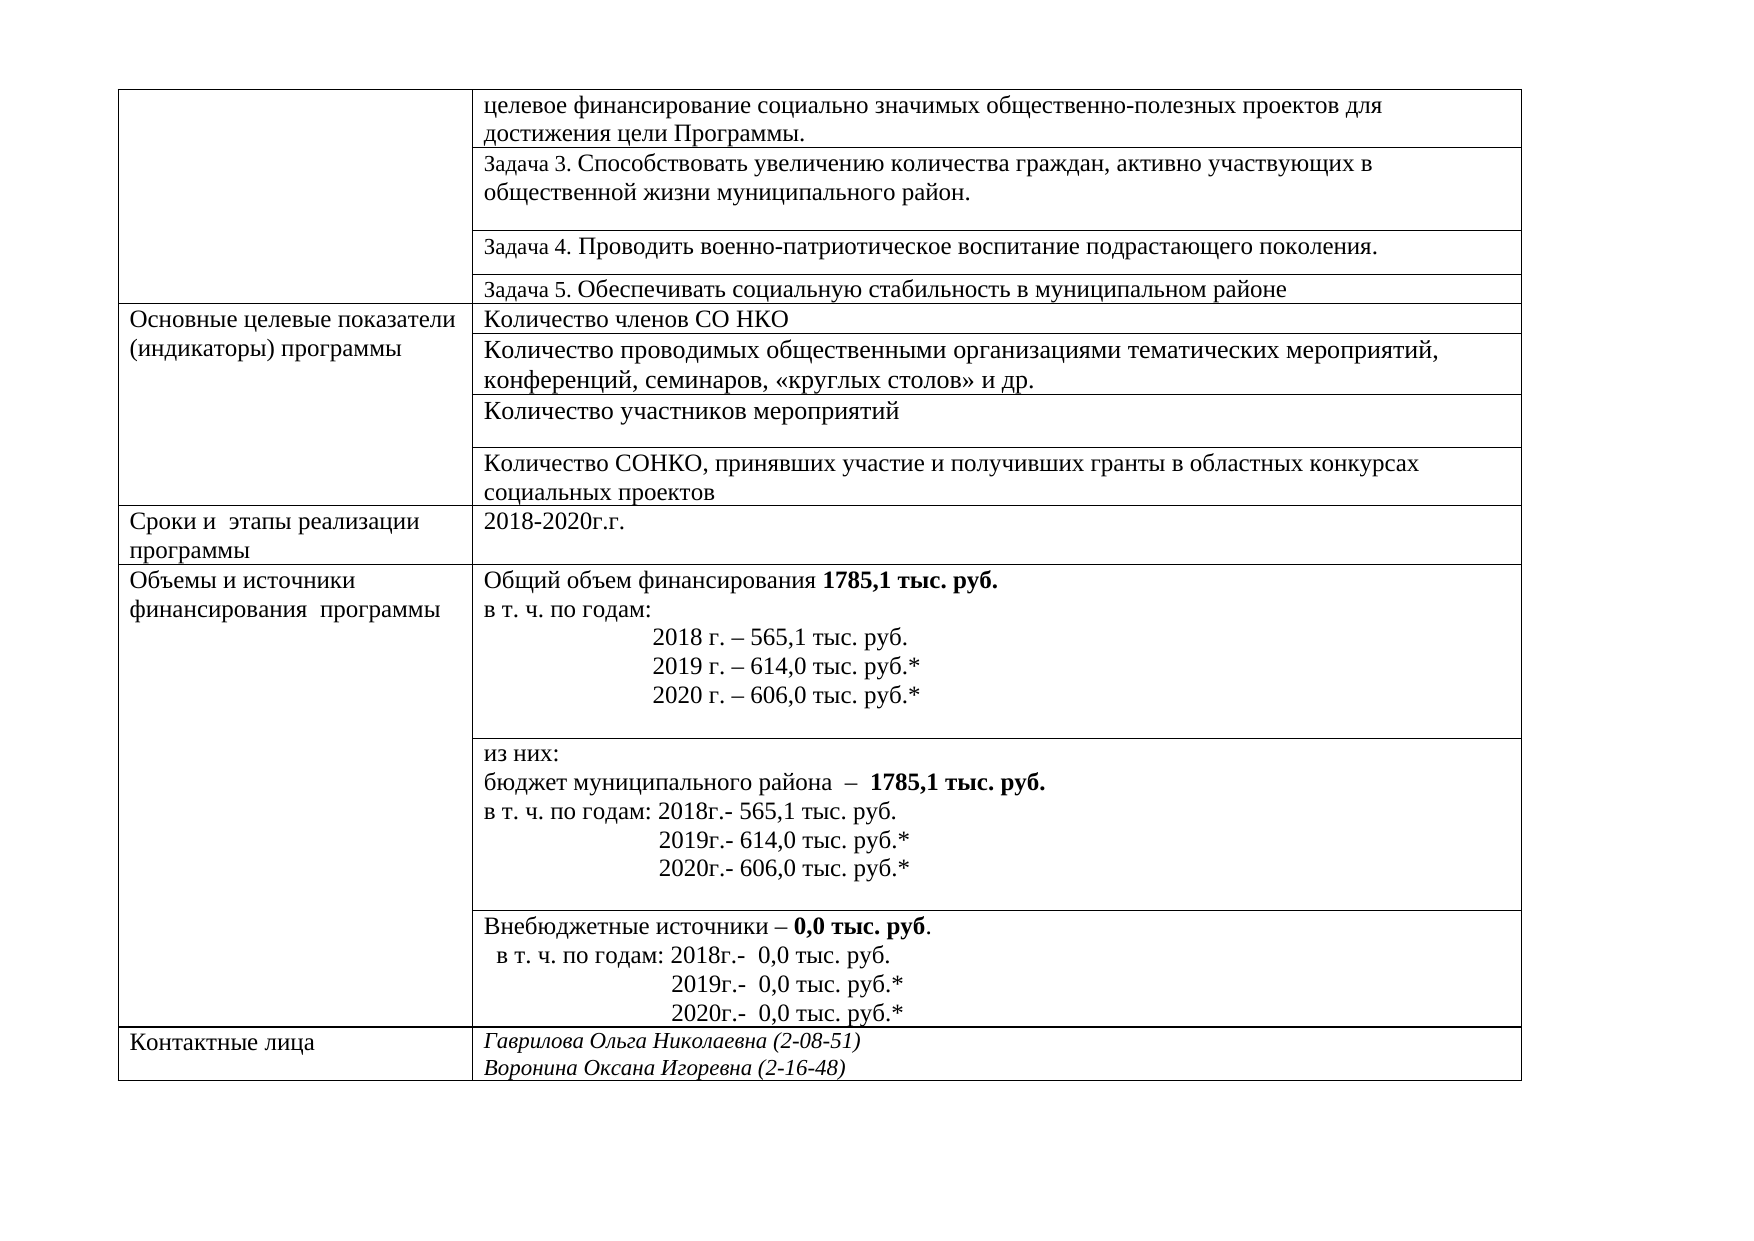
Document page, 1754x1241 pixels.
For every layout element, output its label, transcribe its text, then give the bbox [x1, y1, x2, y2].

table_cell Основные целевые показатели (индикаторы) программы [119, 304, 472, 505]
table_cell Задача 4. Проводить военно-патриотическое воспитание подрастающего поколения. [473, 231, 1521, 273]
table_cell Гаврилова Ольга Николаевна (2-08-51) Воронина Оксана Игоревна (2-16-48) [473, 1028, 1521, 1080]
table_cell из них: бюджет муниципального района – 1785,1 тыс. руб. в т. ч. по годам: 2018г.- 565,1 тыс. руб. 2019г.- 614,0 тыс. руб.* 2020г.- 606,0 тыс. руб.* [473, 739, 1521, 910]
table_cell Количество членов СО НКО [473, 304, 1521, 333]
table_cell Общий объем финансирования 1785,1 тыс. руб. в т. ч. по годам: 2018 г. – 565,1 тыс. руб. 2019 г. – 614,0 тыс. руб.* 2020 г. – 606,0 тыс. руб.* [473, 565, 1521, 737]
table_cell Количество СОНКО, принявших участие и получивших гранты в областных конкурсах социальных проектов [473, 448, 1521, 505]
table_cell Количество участников мероприятий [473, 395, 1521, 447]
table_cell 2018-2020г.г. [473, 506, 1521, 564]
table_cell Количество проводимых общественными организациями тематических мероприятий, конференций, семинаров, «круглых столов» и др. [473, 334, 1521, 394]
table_cell Задача 3. Способствовать увеличению количества граждан, активно участвующих в общественной жизни муниципального район. [473, 148, 1521, 230]
table_cell Внебюджетные источники – 0,0 тыс. руб. в т. ч. по годам: 2018г.- 0,0 тыс. руб. 2019г.- 0,0 тыс. руб.* 2020г.- 0,0 тыс. руб.* [473, 911, 1521, 1026]
table_cell Сроки и этапы реализации программы [119, 506, 472, 564]
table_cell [473, 90, 1521, 147]
table_cell Контактные лица [119, 1028, 472, 1080]
table_cell Задача 5. Обеспечивать социальную стабильность в муниципальном районе [473, 275, 1521, 303]
table_cell Объемы и источники финансирования программы [119, 565, 472, 1026]
